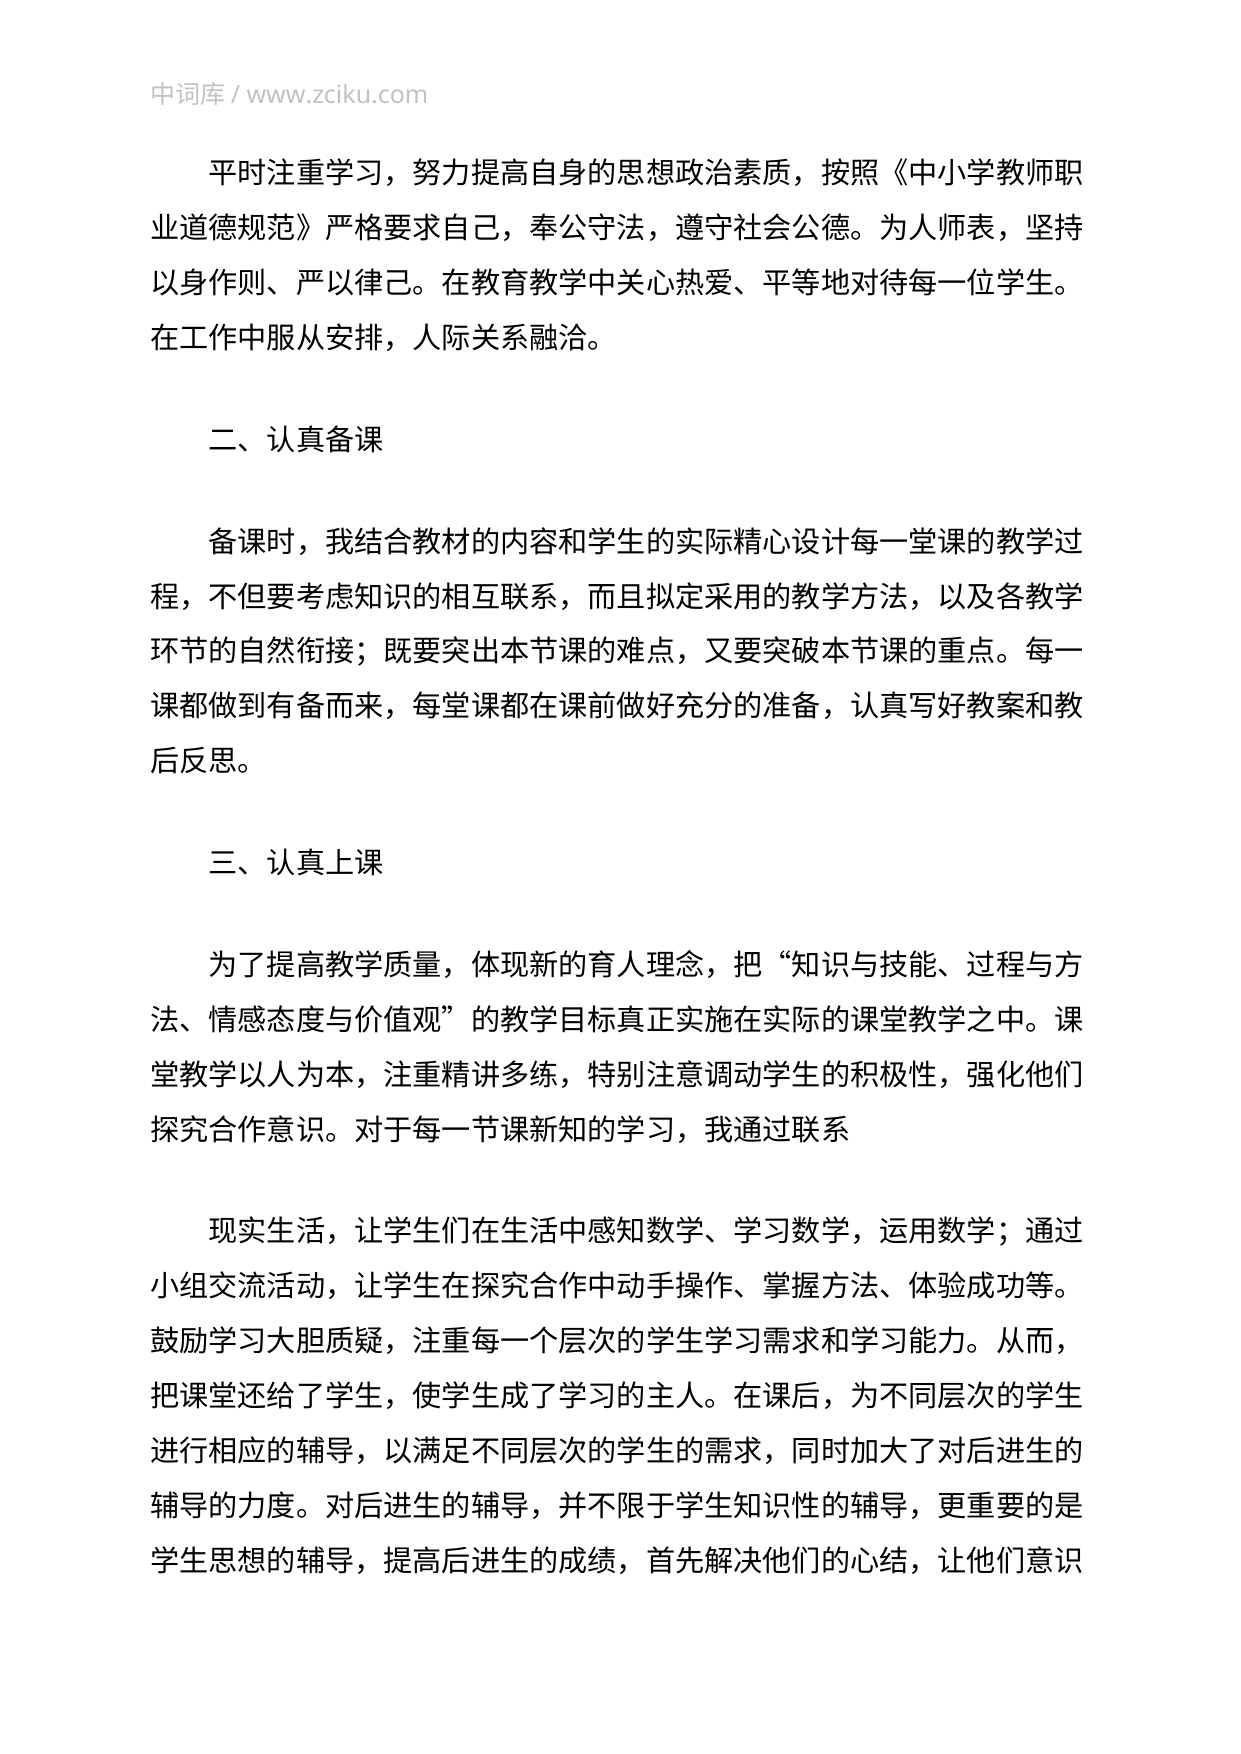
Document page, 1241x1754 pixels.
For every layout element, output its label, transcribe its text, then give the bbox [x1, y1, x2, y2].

text 备课时，我结合教材的内容和学生的实际精心设计每一堂课的教学过程，不但要考虑知识的相互联系，而且拟定采用的教学方法，以及各教学环节的自然衔接；既要突出本节课的难点，又要突破本节课的重点。每一课都做到有备而来，每堂课都在课前做好充分的准备，认真写好教案和教后反思。 [150, 518, 1090, 780]
text 二、认真备课 [150, 416, 1090, 459]
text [150, 1208, 1090, 1579]
text 三、认真上课 [150, 839, 1090, 882]
text 为了提高教学质量，体现新的育人理念，把“知识与技能、过程与方法、情感态度与价值观”的教学目标真正实施在实际的课堂教学之中。课堂教学以人为本，注重精讲多练，特别注意调动学生的积极性，强化他们探究合作意识。对于每一节课新知的学习，我通过联系 [150, 941, 1090, 1148]
text 平时注重学习，努力提高自身的思想政治素质，按照《中小学教师职业道德规范》严格要求自己，奉公守法，遵守社会公德。为人师表，坚持以身作则、严以律己。在教育教学中关心热爱、平等地对待每一位学生。在工作中服从安排，人际关系融洽。 [150, 150, 1090, 357]
